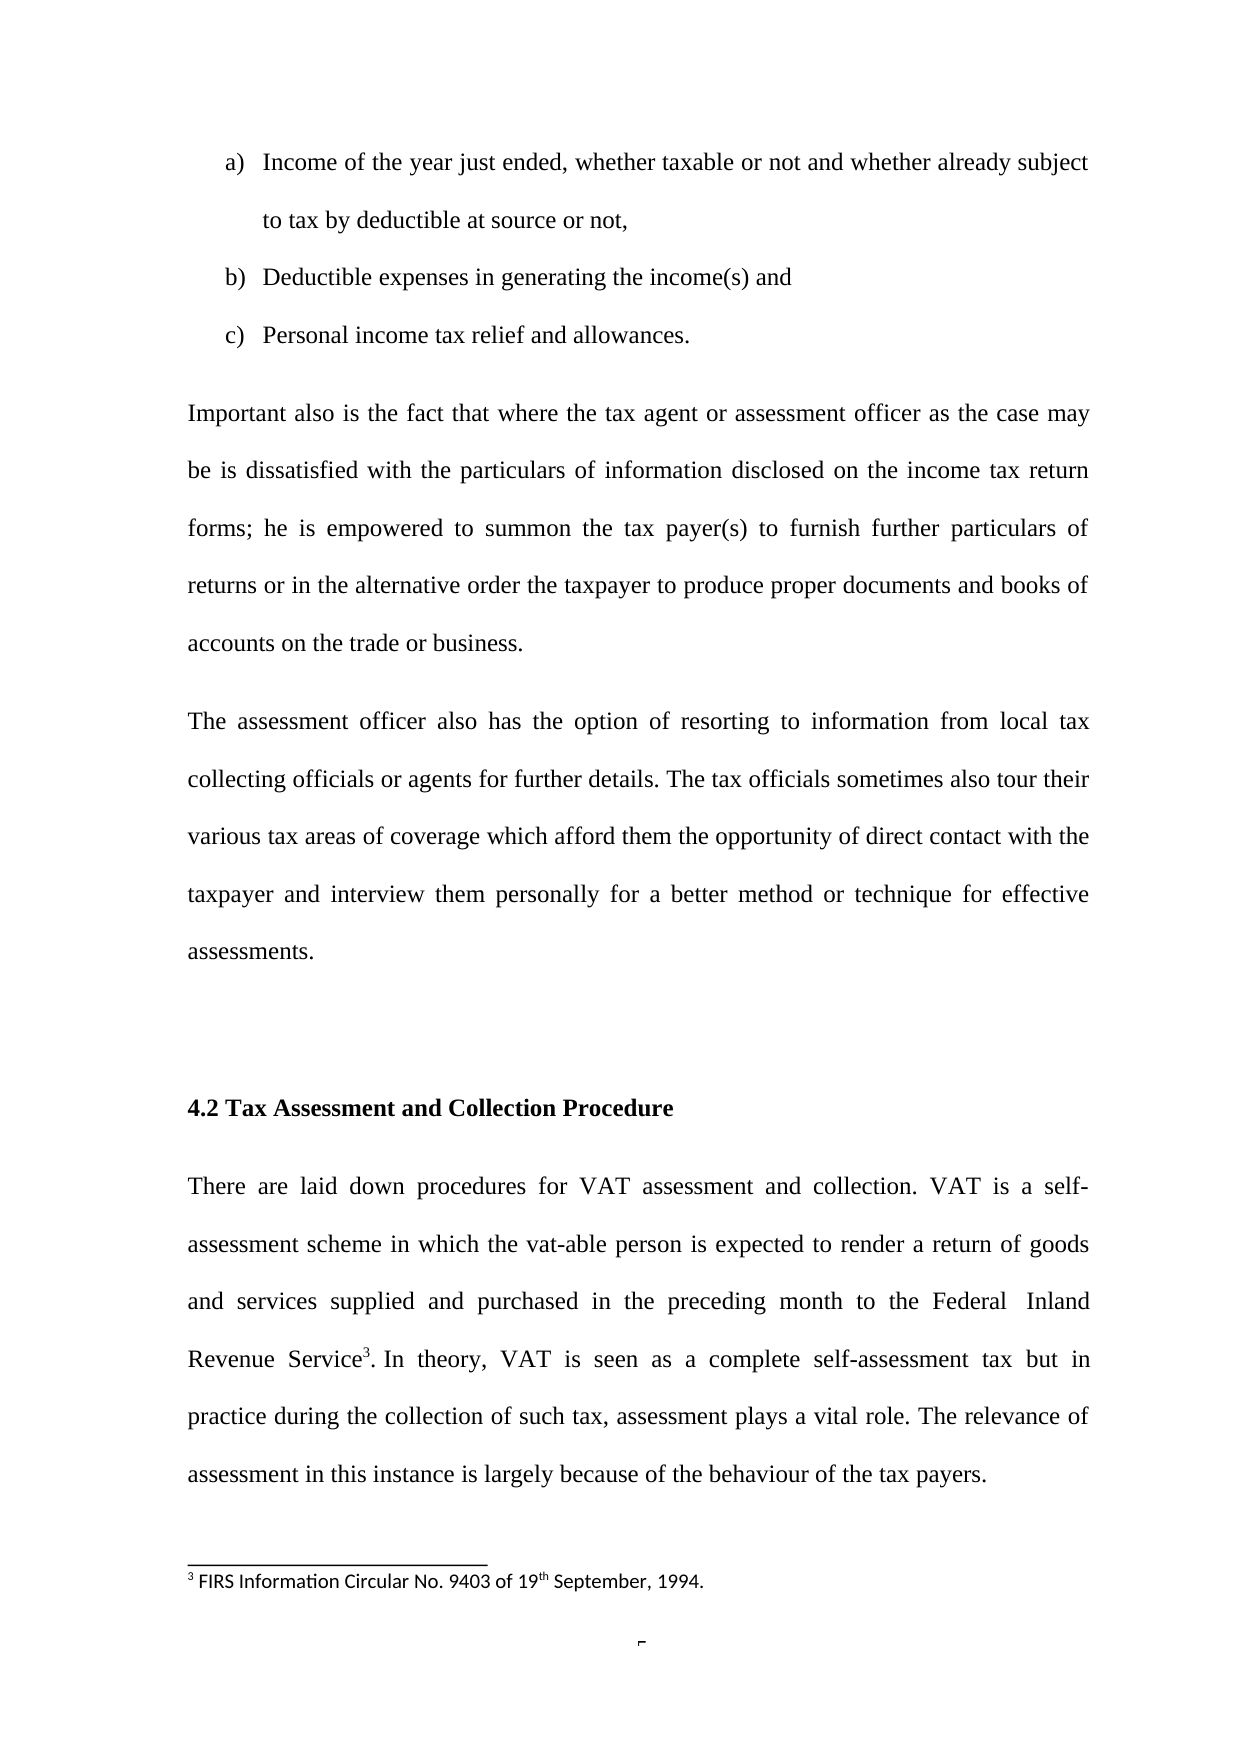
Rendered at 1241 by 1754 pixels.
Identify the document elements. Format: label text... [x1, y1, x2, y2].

text Important also is the fact that where the tax agent or assessment officer as the case may be is dissatisfied with the particulars of information disclosed on the income tax return forms; he is empowered to summon the tax payer(s) to furnish further particulars of returns or in the alternative order the taxpayer to produce proper documents and books of accounts on the trade or business. [187, 398, 1090, 657]
text 3 FIRS Information Circular No. 9403 of 19th September, 1994. [187, 1568, 1103, 1594]
subtitle Tax Assessment and Collection Procedure [187, 1093, 1103, 1122]
list Personal income tax relief and allowances. [225, 320, 1103, 349]
list Deductible expenses in generating the income(s) and [225, 262, 1103, 291]
text There are laid down procedures for VAT assessment and collection. VAT is a self- assessment scheme in which the vat-able person is expected to render a return of goods and services supplied and purchased in the preceding month to the Federal Inland Revenue Service3. In theory, VAT is seen as a complete self-assessment tax but in practice during the collection of such tax, assessment plays a vital role. The relevance of assessment in this instance is largely because of the behaviour of the tax payers. [187, 1171, 1091, 1488]
list Income of the year just ended, whether taxable or not and whether already subject to tax by deductible at source or not, [225, 147, 1090, 233]
text The assessment officer also has the option of resorting to information from local tax collecting officials or agents for further details. The tax officials sometimes also tour their various tax areas of coverage which afford them the opportunity of direct contact with the taxpayer and interview them personally for a better method or technique for effective assessments. [187, 706, 1090, 965]
